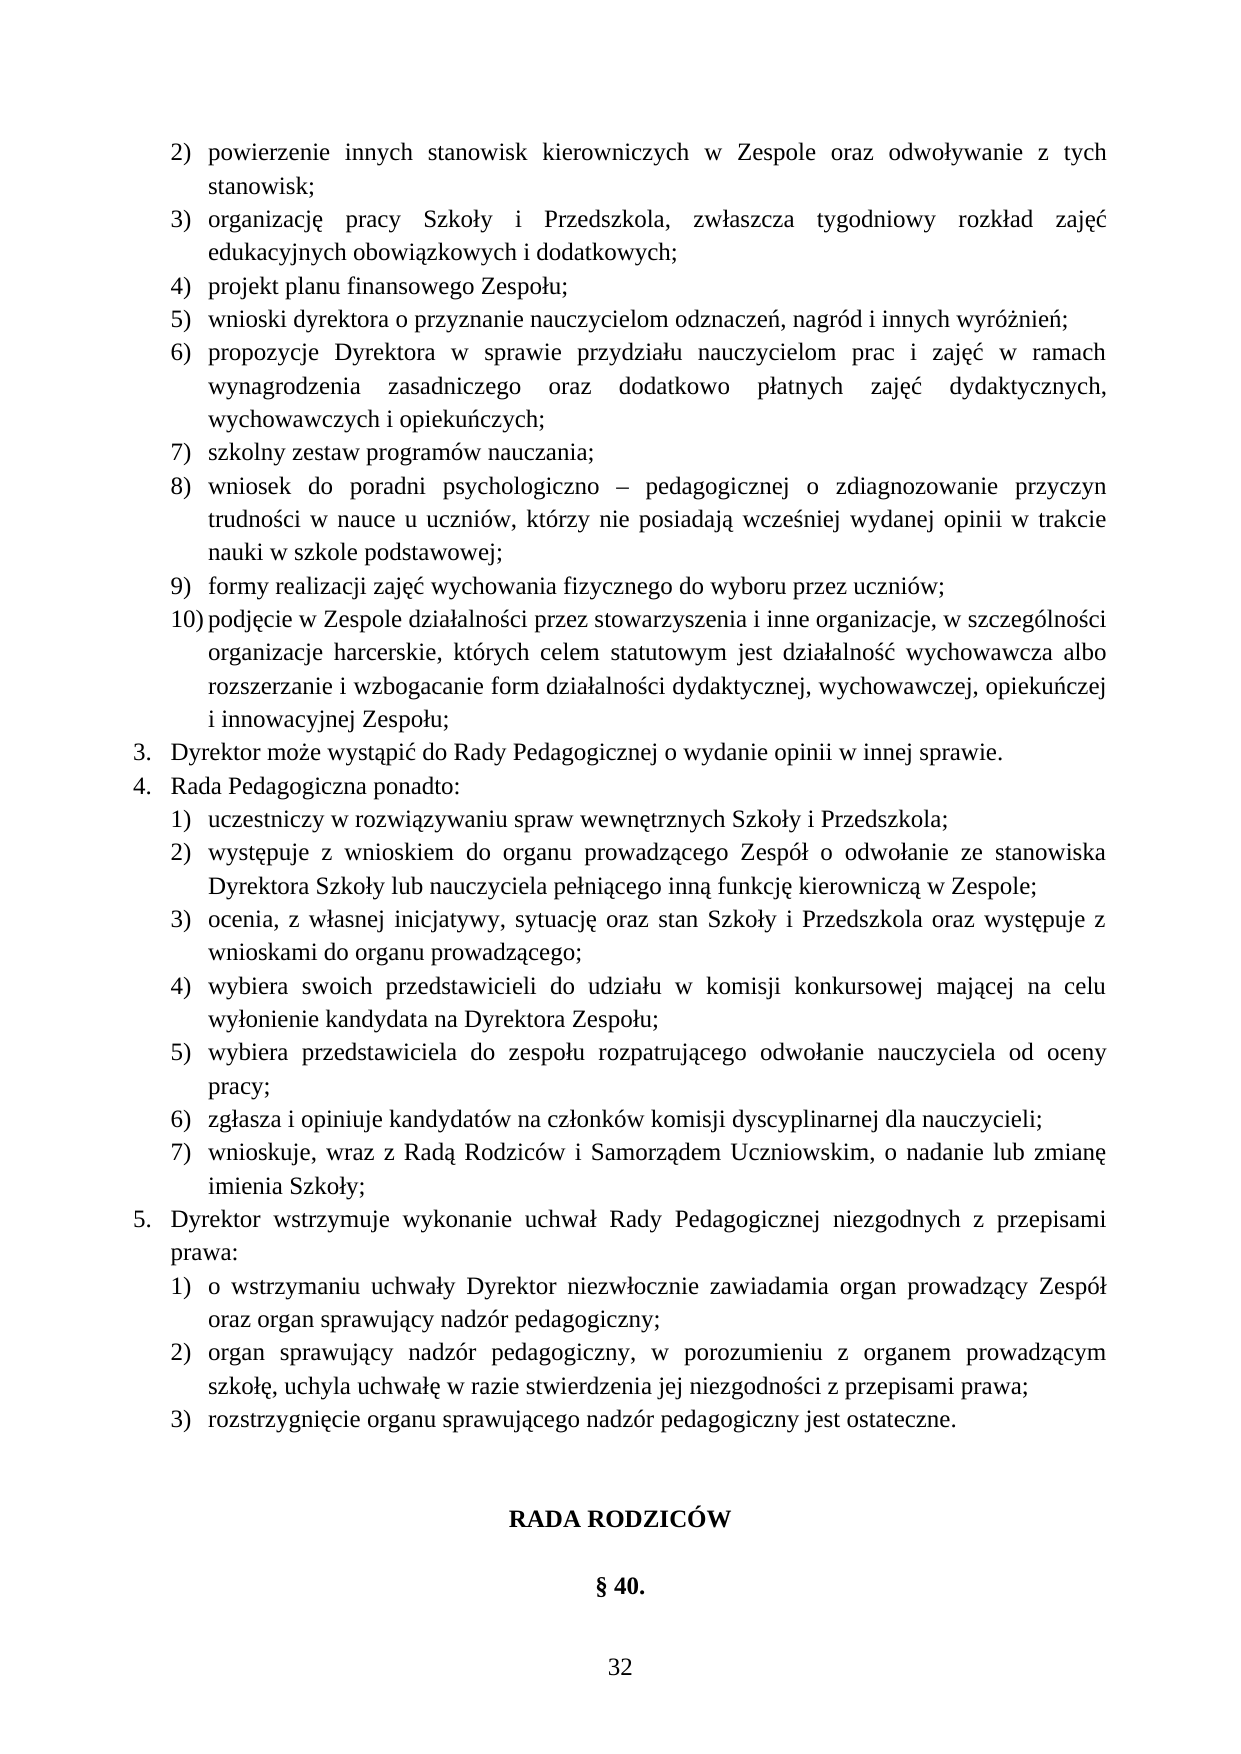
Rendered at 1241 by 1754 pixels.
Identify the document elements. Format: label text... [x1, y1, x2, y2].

list Rada Pedagogiczna ponadto: [133, 766, 1107, 799]
list organizację pracy Szkoły i Przedszkola, zwłaszcza tygodniowy rozkład zajęć edukacyjnych obowiązkowych i dodatkowych; [170, 199, 1107, 266]
list wnioski dyrektora o przyznanie nauczycielom odznaczeń, nagród i innych wyróżnień; [170, 299, 1107, 333]
text § 40. [133, 1566, 1107, 1599]
list o wstrzymaniu uchwały Dyrektor niezwłocznie zawiadamia organ prowadzący Zespół oraz organ sprawujący nadzór pedagogiczny; [170, 1266, 1107, 1333]
list wybiera swoich przedstawicieli do udziału w komisji konkursowej mającej na celu wyłonienie kandydata na Dyrektora Zespołu; [170, 966, 1107, 1033]
list propozycje Dyrektora w sprawie przydziału nauczycielom prac i zajęć w ramach wynagrodzenia zasadniczego oraz dodatkowo płatnych zajęć dydaktycznych, wychowawczych i opiekuńczych; [170, 333, 1107, 433]
list występuje z wnioskiem do organu prowadzącego Zespół o odwołanie ze stanowiska Dyrektora Szkoły lub nauczyciela pełniącego inną funkcję kierowniczą w Zespole; [170, 833, 1107, 899]
list Dyrektor może wystąpić do Rady Pedagogicznej o wydanie opinii w innej sprawie. [133, 733, 1107, 766]
list rozstrzygnięcie organu sprawującego nadzór pedagogiczny jest ostateczne. [170, 1399, 1107, 1433]
list zgłasza i opiniuje kandydatów na członków komisji dyscyplinarnej dla nauczycieli; [170, 1099, 1107, 1133]
list powierzenie innych stanowisk kierowniczych w Zespole oraz odwoływanie z tych stanowisk; [170, 133, 1107, 199]
list ocenia, z własnej inicjatywy, sytuację oraz stan Szkoły i Przedszkola oraz występuje z wnioskami do organu prowadzącego; [170, 899, 1107, 966]
list wniosek do poradni psychologiczno – pedagogicznej o zdiagnozowanie przyczyn trudności w nauce u uczniów, którzy nie posiadają wcześniej wydanej opinii w trakcie nauki w szkole podstawowej; [170, 466, 1107, 566]
list wybiera przedstawiciela do zespołu rozpatrującego odwołanie nauczyciela od oceny pracy; [170, 1033, 1107, 1099]
list podjęcie w Zespole działalności przez stowarzyszenia i inne organizacje, w szczególności organizacje harcerskie, których celem statutowym jest działalność wychowawcza albo rozszerzanie i wzbogacanie form działalności dydaktycznej, wychowawczej, opiekuńczej i innowacyjnej Zespołu; [170, 599, 1107, 733]
list projekt planu finansowego Zespołu; [170, 266, 1107, 299]
list Dyrektor wstrzymuje wykonanie uchwał Rady Pedagogicznej niezgodnych z przepisami prawa: [133, 1199, 1107, 1266]
list uczestniczy w rozwiązywaniu spraw wewnętrznych Szkoły i Przedszkola; [170, 799, 1107, 833]
list wnioskuje, wraz z Radą Rodziców i Samorządem Uczniowskim, o nadanie lub zmianę imienia Szkoły; [170, 1133, 1107, 1199]
list organ sprawujący nadzór pedagogiczny, w porozumieniu z organem prowadzącym szkołę, uchyla uchwałę w razie stwierdzenia jej niezgodności z przepisami prawa; [170, 1333, 1107, 1399]
list szkolny zestaw programów nauczania; [170, 433, 1107, 466]
list formy realizacji zajęć wychowania fizycznego do wyboru przez uczniów; [170, 566, 1107, 599]
text RADA RODZICÓW [133, 1499, 1107, 1533]
